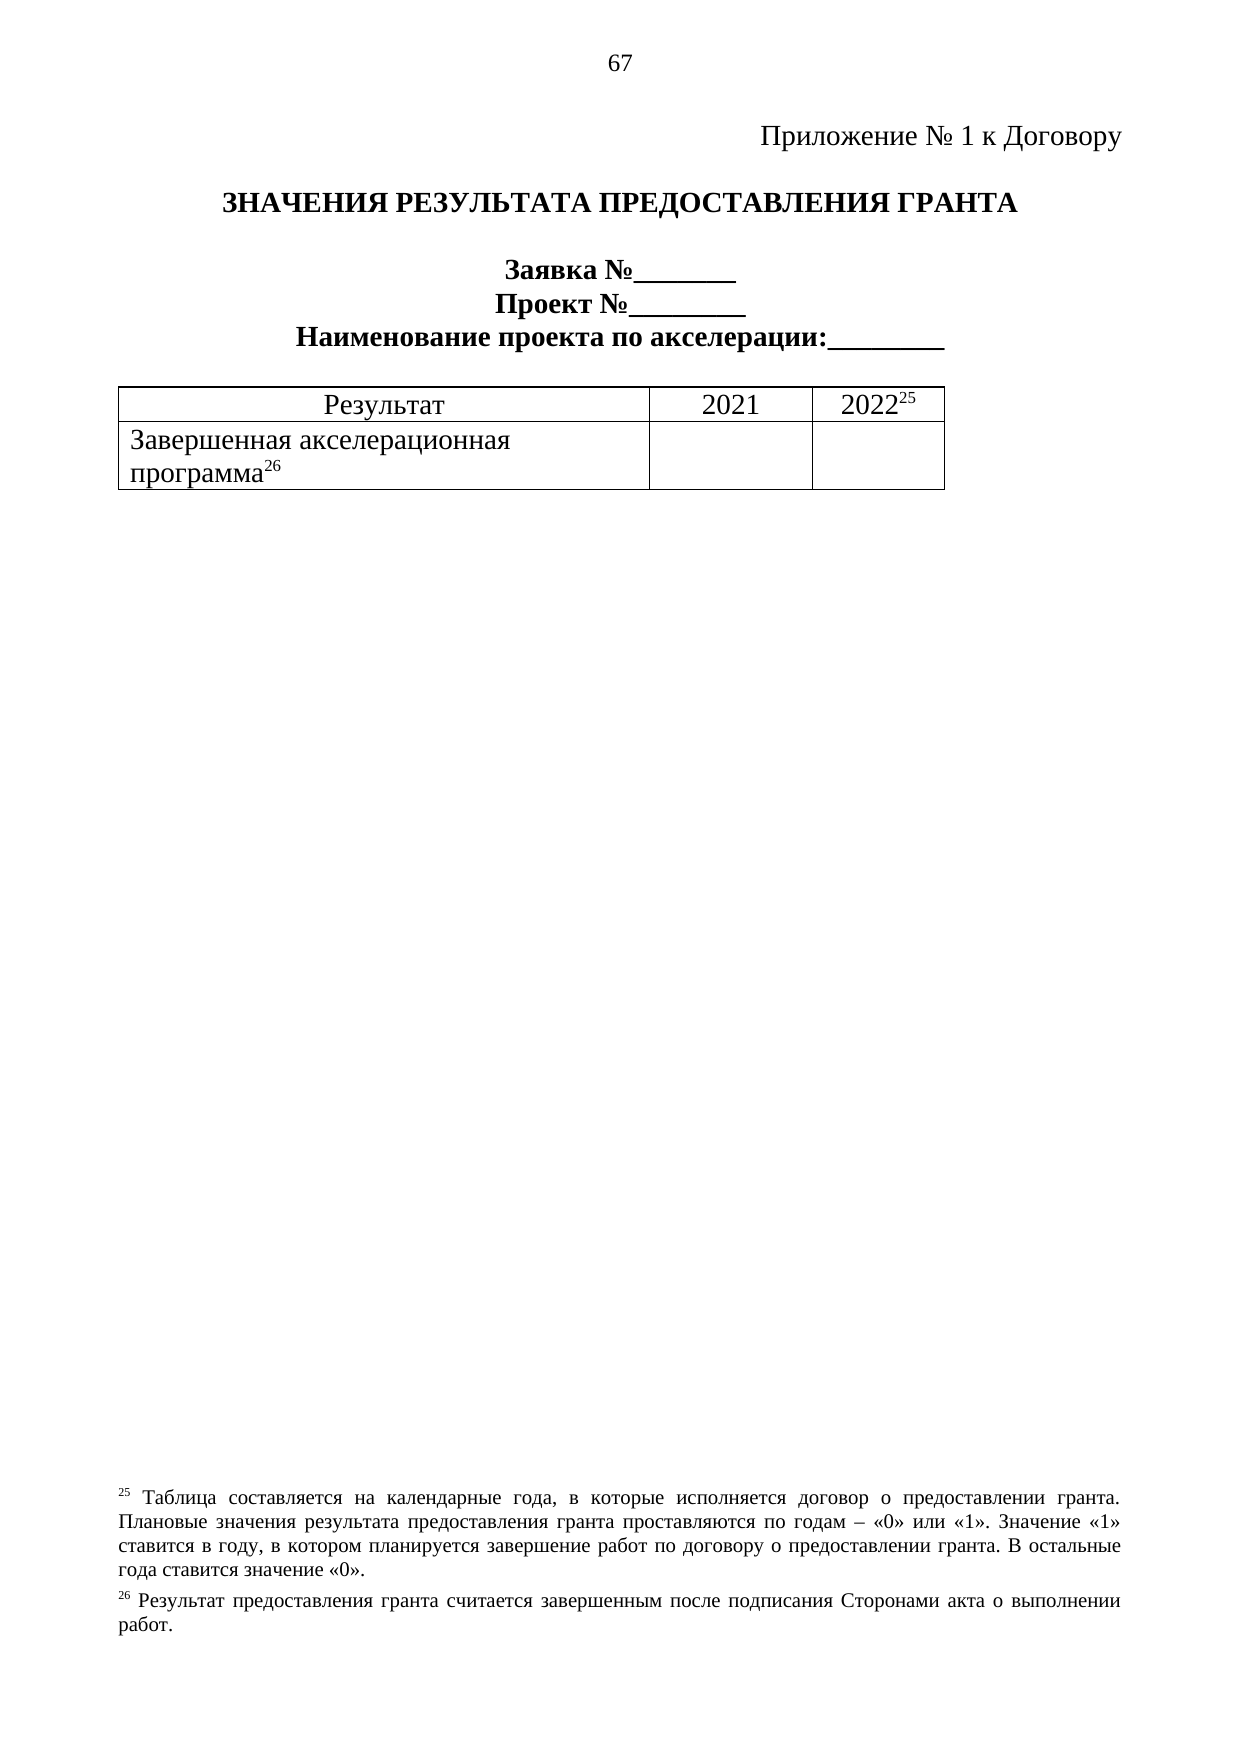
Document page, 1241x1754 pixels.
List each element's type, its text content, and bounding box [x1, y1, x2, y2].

text Приложение № 1 к Договору [118, 118, 1122, 152]
text Проект №________ [118, 286, 1122, 319]
table_header 2022 [813, 388, 944, 421]
table_cell [813, 422, 944, 489]
text Наименование проекта по акселерации:________ [118, 319, 1122, 353]
table_cell Завершенная акселерационная программа [119, 422, 649, 489]
table_header 2021 [650, 388, 812, 421]
text ЗНАЧЕНИЯ РЕЗУЛЬТАТА ПРЕДОСТАВЛЕНИЯ ГРАНТА [118, 185, 1122, 219]
table_header Результат [119, 388, 649, 421]
table_cell [650, 422, 812, 489]
text Заявка №_______ [118, 252, 1122, 286]
